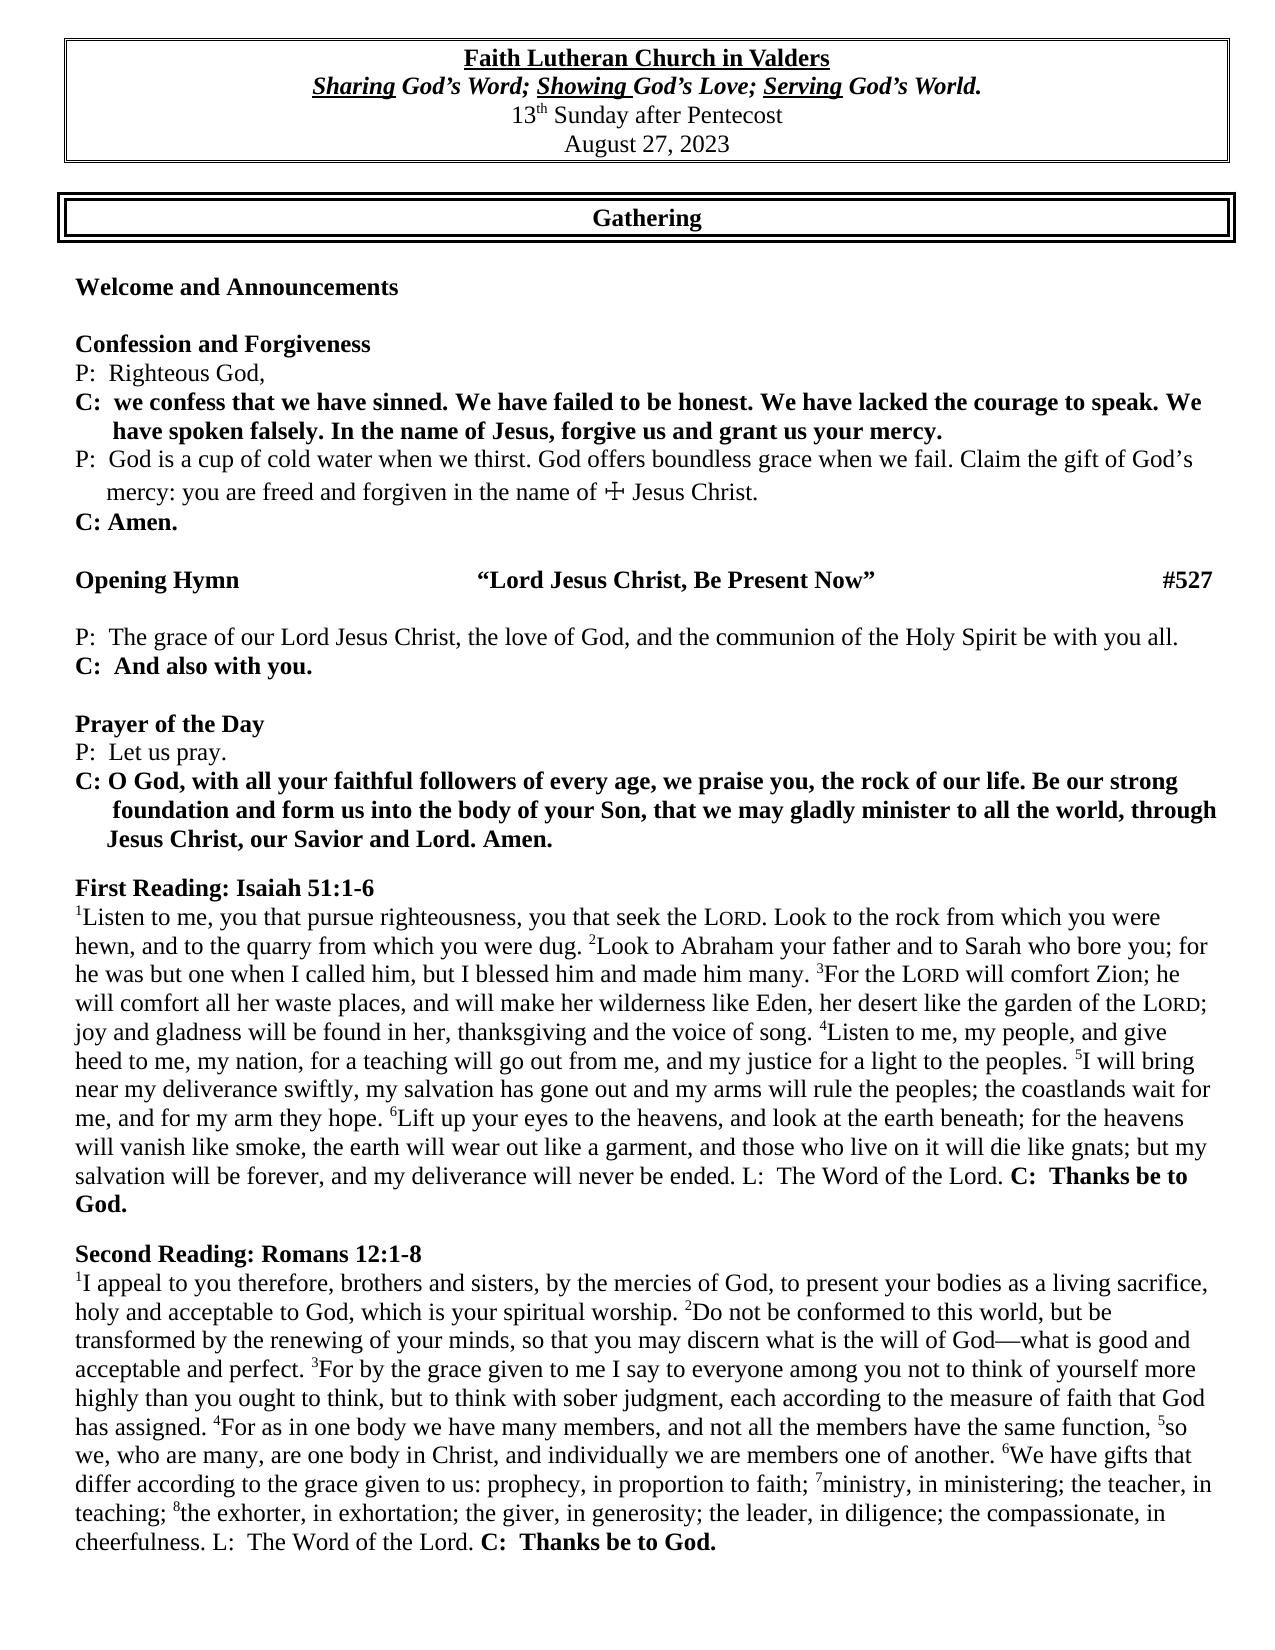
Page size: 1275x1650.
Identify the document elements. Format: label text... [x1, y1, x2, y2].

subtitle Faith Lutheran Church in Valders [67, 41, 1227, 71]
subtitle Gathering [60, 195, 1233, 240]
text P: The grace of our Lord Jesus Christ, the love of God, and the communion of the Holy Spirit be with you all. [75, 622, 1219, 651]
text Jesus Christ, our Savior and Lord. Amen. [75, 824, 1219, 852]
text C: Amen. [75, 507, 1219, 536]
subtitle Sharing God’s Word; Showing God’s Love; Serving God’s World. [75, 71, 1219, 100]
text Opening Hymn “Lord Jesus Christ, Be Present Now” #527 [75, 565, 1219, 594]
text C: And also with you. [75, 651, 1219, 680]
text P: God is a cup of cold water when we thirst. God offers boundless grace when we fail. Claim the gift of God’s [75, 444, 1219, 473]
subtitle August 27, 2023 [67, 124, 1227, 160]
text have spoken falsely. In the name of Jesus, forgive us and grant us your mercy. [75, 416, 1219, 444]
text Welcome and Announcements [75, 272, 1219, 301]
text Prayer of the Day [75, 709, 1219, 737]
text Confession and Forgiveness [75, 329, 1219, 358]
text 1Listen to me, you that pursue righteousness, you that seek the Lord. Look to the rock from which you were hewn, and to the quarry from which you were dug. 2Look to Abraham your father and to Sarah who bore you; for he was but one when I called him, but I blessed him and made him many. 3For the Lord will comfort Zion; he will comfort all her waste places, and will make her wilderness like Eden, her desert like the garden of the Lord; joy and gladness will be found in her, thanksgiving and the voice of song. 4Listen to me, my people, and give heed to me, my nation, for a teaching will go out from me, and my justice for a light to the peoples. 5I will bring near my deliverance swiftly, my salvation has gone out and my arms will rule the peoples; the coastlands wait for me, and for my arm they hope. 6Lift up your eyes to the heavens, and look at the earth beneath; for the heavens will vanish like smoke, the earth will wear out like a garment, and those who live on it will die like gnats; but my salvation will be forever, and my deliverance will never be ended. L: The Word of the Lord. C: Thanks be to God. [75, 902, 1219, 1218]
text 1I appeal to you therefore, brothers and sisters, by the mercies of God, to present your bodies as a living sacrifice, holy and acceptable to God, which is your spiritual worship. 2Do not be conformed to this world, but be transformed by the renewing of your minds, so that you may discern what is the will of God—what is good and acceptable and perfect. 3For by the grace given to me I say to everyone among you not to think of yourself more highly than you ought to think, but to think with sober judgment, each according to the measure of faith that God has assigned. 4For as in one body we have many members, and not all the members have the same function, 5so we, who are many, are one body in Christ, and individually we are members one of another. 6We have gifts that differ according to the grace given to us: prophecy, in proportion to faith; 7ministry, in ministering; the teacher, in teaching; 8the exhorter, in exhortation; the giver, in generosity; the leader, in diligence; the compassionate, in cheerfulness. L: The Word of the Lord. C: Thanks be to God. [75, 1268, 1219, 1555]
subtitle Second Reading: Romans 12:1-8 [75, 1239, 1219, 1268]
text C: we confess that we have sinned. We have failed to be honest. We have lacked the courage to speak. We [75, 387, 1219, 416]
text P: Righteous God, [75, 358, 1219, 387]
text foundation and form us into the body of your Son, that we may gladly minister to all the world, through [75, 795, 1219, 824]
text P: Let us pray. [75, 737, 1219, 766]
subtitle 13th Sunday after Pentecost [75, 100, 1219, 124]
text mercy: you are freed and forgiven in the name of ☩ Jesus Christ. [75, 473, 1219, 507]
subtitle First Reading: Isaiah 51:1-6 [75, 873, 1219, 902]
text C: O God, with all your faithful followers of every age, we praise you, the rock of our life. Be our strong [75, 766, 1219, 795]
